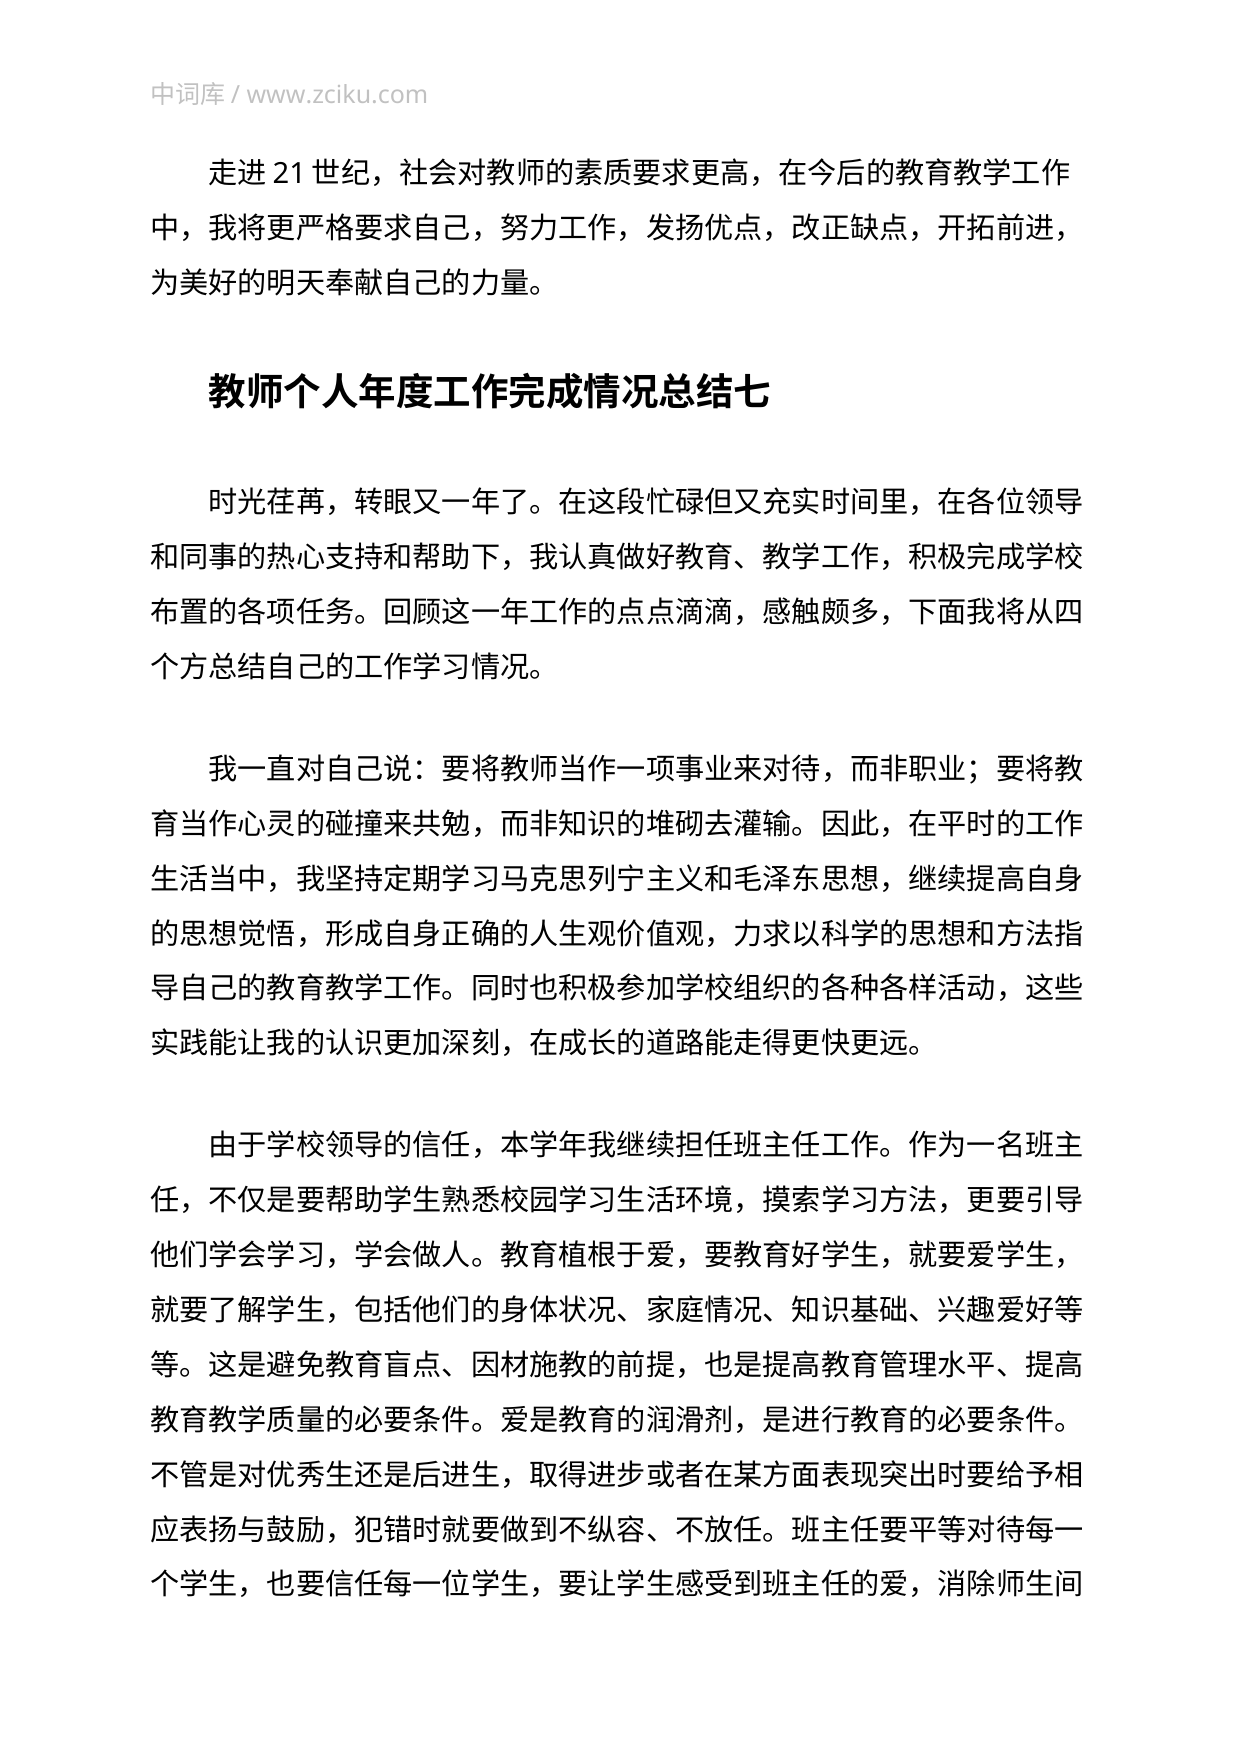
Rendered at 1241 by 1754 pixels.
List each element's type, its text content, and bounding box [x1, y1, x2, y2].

text 时光荏苒，转眼又一年了。在这段忙碌但又充实时间里，在各位领导和同事的热心支持和帮助下，我认真做好教育、教学工作，积极完成学校布置的各项任务。回顾这一年工作的点点滴滴，感触颇多，下面我将从四个方总结自己的工作学习情况。 [150, 479, 1090, 686]
text 我一直对自己说：要将教师当作一项事业来对待，而非职业；要将教育当作心灵的碰撞来共勉，而非知识的堆砌去灌输。因此，在平时的工作生活当中，我坚持定期学习马克思列宁主义和毛泽东思想，继续提高自身的思想觉悟，形成自身正确的人生观价值观，力求以科学的思想和方法指导自己的教育教学工作。同时也积极参加学校组织的各种各样活动，这些实践能让我的认识更加深刻，在成长的道路能走得更快更远。 [150, 746, 1090, 1062]
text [150, 1122, 1090, 1603]
text 教师个人年度工作完成情况总结七 [150, 362, 1090, 416]
text 走进21世纪，社会对教师的素质要求更高，在今后的教育教学工作中，我将更严格要求自己，努力工作，发扬优点，改正缺点，开拓前进，为美好的明天奉献自己的力量。 [150, 150, 1090, 302]
